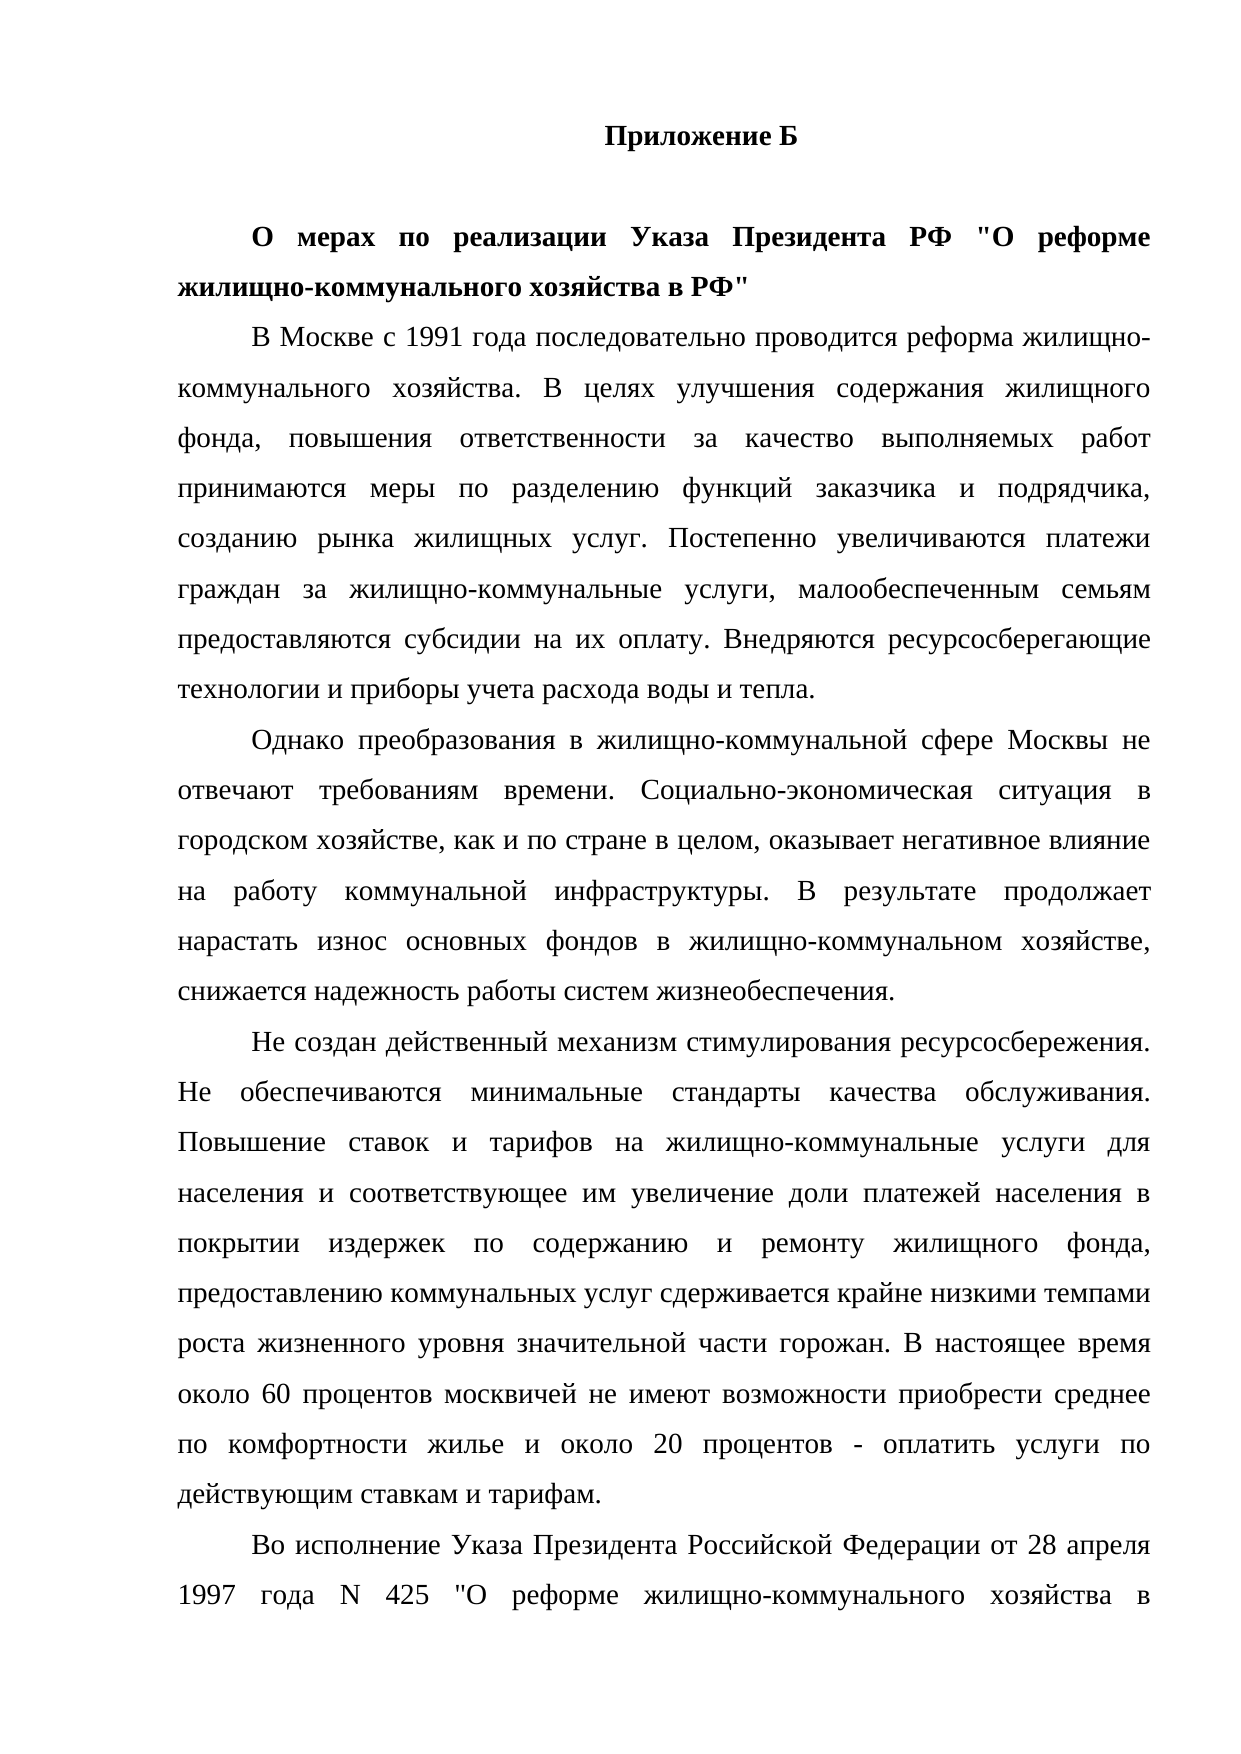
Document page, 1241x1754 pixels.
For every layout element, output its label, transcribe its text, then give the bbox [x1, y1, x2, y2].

text О мерах по реализации Указа Президента РФ "О реформе жилищно-коммунального хозяйства в РФ" [177, 219, 1152, 303]
text В Москве с 1991 года последовательно проводится реформа жилищно-коммунального хозяйства. В целях улучшения содержания жилищного фонда, повышения ответственности за качество выполняемых работ принимаются меры по разделению функций заказчика и подрядчика, созданию рынка жилищных услуг. Постепенно увеличиваются платежи граждан за жилищно-коммунальные услуги, малообеспеченным семьям предоставляются субсидии на их оплату. Внедряются ресурсосберегающие технологии и приборы учета расхода воды и тепла. [177, 319, 1152, 705]
text Не создан действенный механизм стимулирования ресурсосбережения. Не обеспечиваются минимальные стандарты качества обслуживания. Повышение ставок и тарифов на жилищно-коммунальные услуги для населения и соответствующее им увеличение доли платежей населения в покрытии издержек по содержанию и ремонту жилищного фонда, предоставлению коммунальных услуг сдерживается крайне низкими темпами роста жизненного уровня значительной части горожан. В настоящее время около 60 процентов москвичей не имеют возможности приобрести среднее по комфортности жилье и около 20 процентов - оплатить услуги по действующим ставкам и тарифам. [177, 1024, 1152, 1510]
text Приложение Б [177, 118, 1152, 152]
text Однако преобразования в жилищно-коммунальной сфере Москвы не отвечают требованиям времени. Социально-экономическая ситуация в городском хозяйстве, как и по стране в целом, оказывает негативное влияние на работу коммунальной инфраструктуры. В результате продолжает нарастать износ основных фондов в жилищно-коммунальном хозяйстве, снижается надежность работы систем жизнеобеспечения. [177, 722, 1152, 1007]
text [177, 1527, 1152, 1611]
